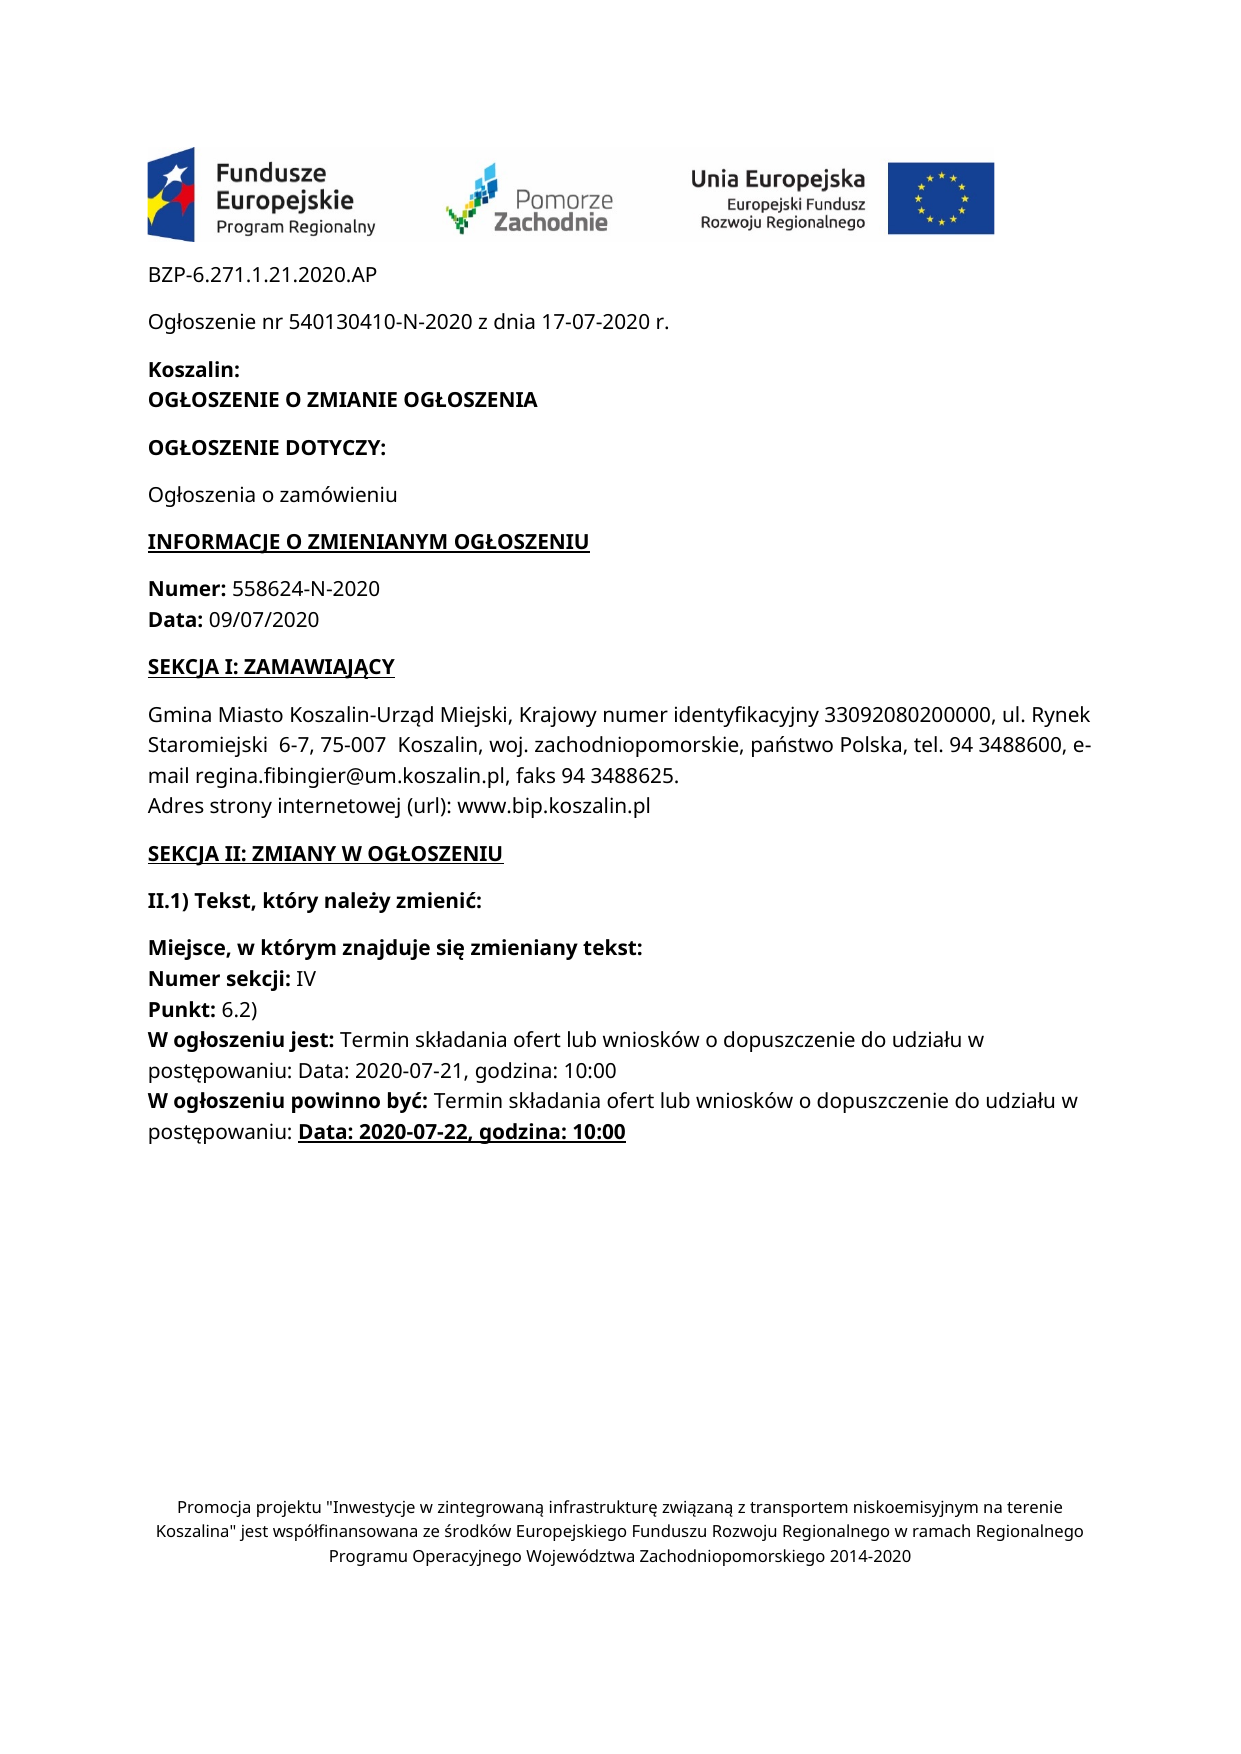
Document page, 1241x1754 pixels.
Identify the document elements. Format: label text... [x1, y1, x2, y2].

text OGŁOSZENIE DOTYCZY: [148, 433, 1093, 461]
text SEKCJA I: ZAMAWIAJĄCY [148, 652, 1093, 681]
text Miejsce, w którym znajduje się zmieniany tekst: Numer sekcji: IV Punkt: 6.2) W ogłoszeniu jest: Termin składania ofert lub wniosków o dopuszczenie do udziału w postępowaniu: Data: 2020-07-21, godzina: 10:00 W ogłoszeniu powinno być: Termin składania ofert lub wniosków o dopuszczenie do udziału w postępowaniu: Data: 2020-07-22, godzina: 10:00 [148, 933, 1093, 1146]
text Koszalin: OGŁOSZENIE O ZMIANIE OGŁOSZENIA [148, 355, 1093, 414]
text SEKCJA II: ZMIANY W OGŁOSZENIU [148, 839, 1093, 867]
text Numer: 558624-N-2020 Data: 09/07/2020 [148, 574, 1093, 634]
text II.1) Tekst, który należy zmienić: [148, 886, 1093, 915]
text Promocja projektu "Inwestycje w zintegrowaną infrastrukturę związaną z transportem niskoemisyjnym na terenie Koszalina" jest współfinansowana ze środków Europejskiego Funduszu Rozwoju Regionalnego w ramach Regionalnego Programu Operacyjnego Województwa Zachodniopomorskiego 2014-2020 [148, 1496, 1093, 1567]
text Gmina Miasto Koszalin-Urząd Miejski, Krajowy numer identyfikacyjny 33092080200000, ul. Rynek Staromiejski 6-7, 75-007 Koszalin, woj. zachodniopomorskie, państwo Polska, tel. 94 3488600, e-mail regina.fibingier@um.koszalin.pl, faks 94 3488625. Adres strony internetowej (url): www.bip.koszalin.pl [148, 700, 1093, 820]
text Ogłoszenie nr 540130410-N-2020 z dnia 17-07-2020 r. [148, 307, 1093, 336]
text INFORMACJE O ZMIENIANYM OGŁOSZENIU [148, 527, 1093, 556]
picture [147, 147, 995, 242]
text BZP-6.271.1.21.2020.AP [148, 260, 1093, 289]
text Ogłoszenia o zamówieniu [148, 480, 1093, 508]
